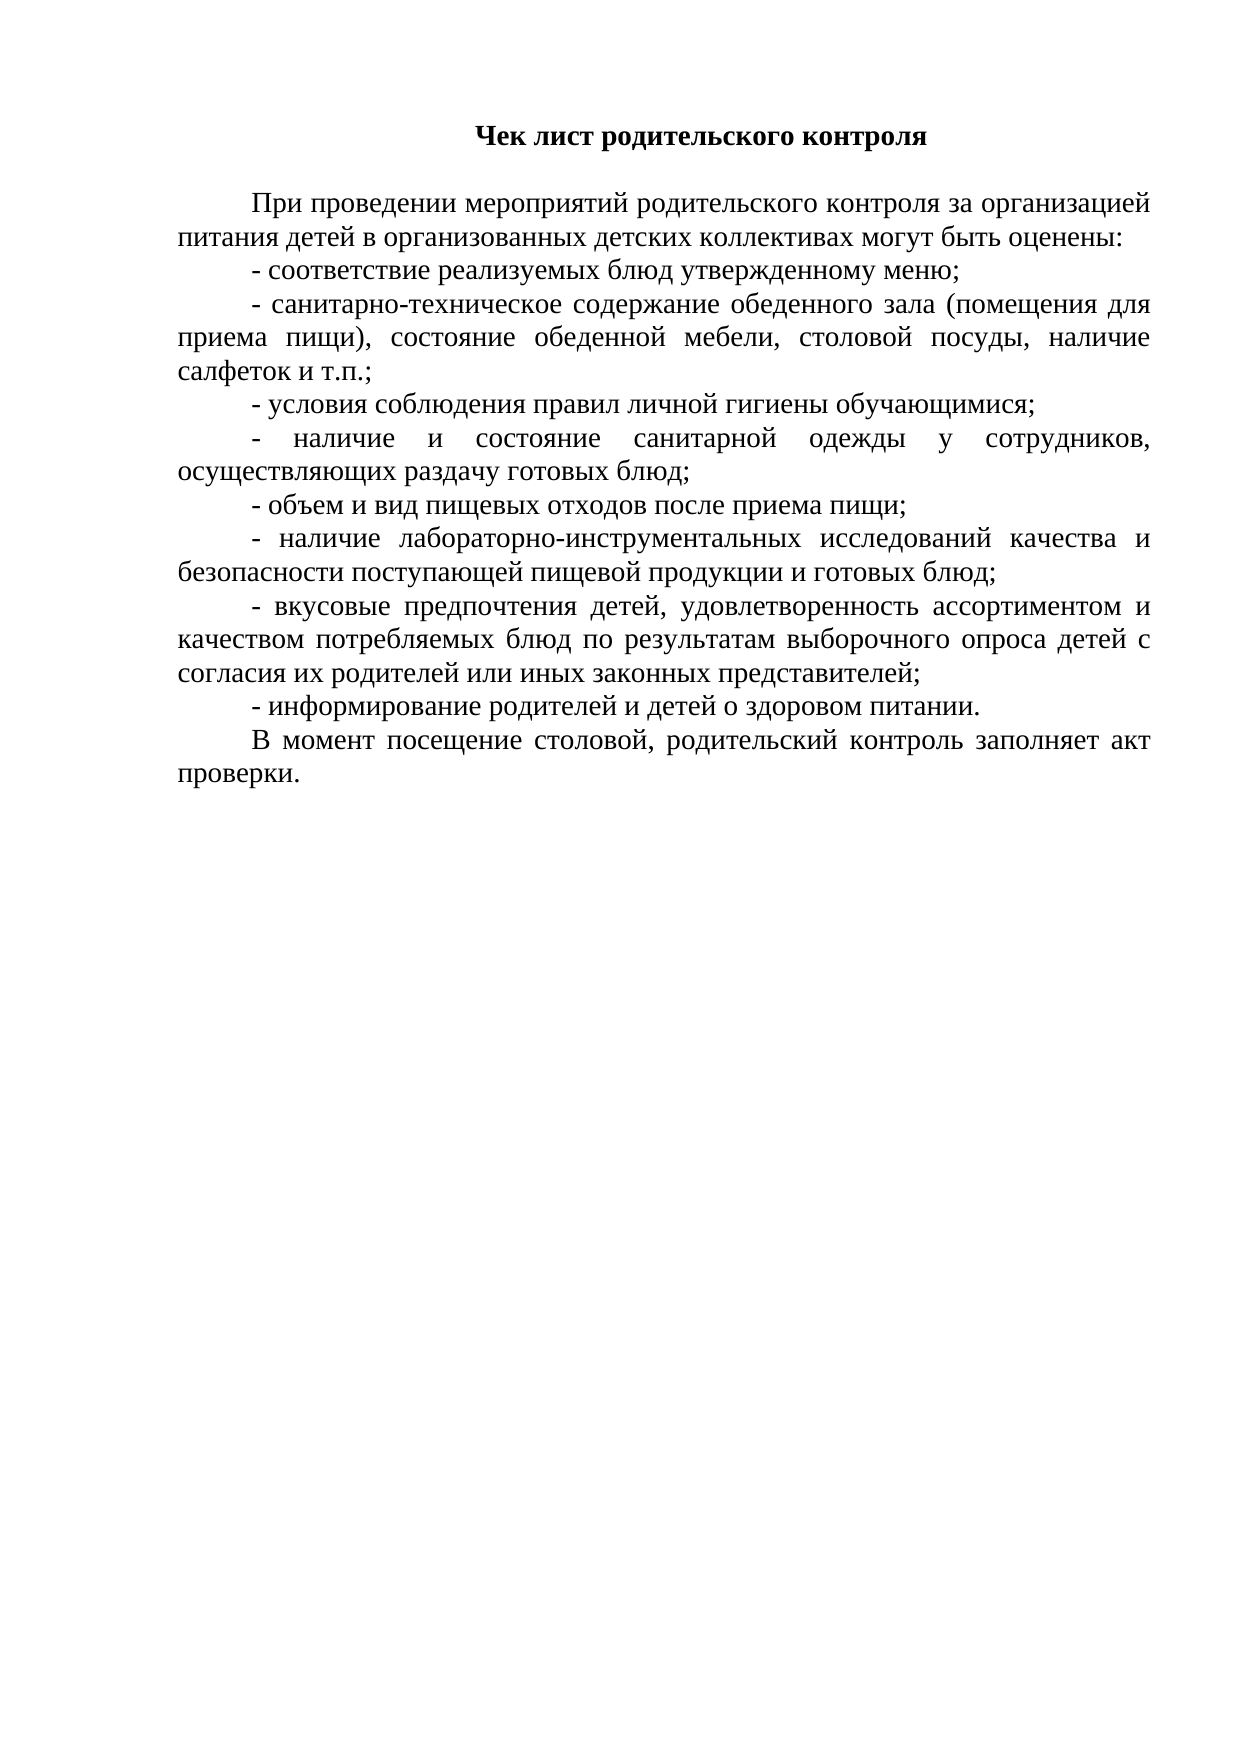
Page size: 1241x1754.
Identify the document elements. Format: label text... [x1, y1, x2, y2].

text - информирование родителей и детей о здоровом питании. [177, 688, 1152, 722]
text - санитарно-техническое содержание обеденного зала (помещения для приема пищи), состояние обеденной мебели, столовой посуды, наличие салфеток и т.п.; [177, 286, 1152, 386]
text - соответствие реализуемых блюд утвержденному меню; [177, 252, 1152, 286]
text - вкусовые предпочтения детей, удовлетворенность ассортиментом и качеством потребляемых блюд по результатам выборочного опроса детей с согласия их родителей или иных законных представителей; [177, 588, 1152, 688]
text - условия соблюдения правил личной гигиены обучающимися; [177, 386, 1152, 420]
text - наличие лабораторно-инструментальных исследований качества и безопасности поступающей пищевой продукции и готовых блюд; [177, 521, 1152, 588]
text - объем и вид пищевых отходов после приема пищи; [177, 487, 1152, 521]
text Чек лист родительского контроля [177, 118, 1152, 152]
text При проведении мероприятий родительского контроля за организацией питания детей в организованных детских коллективах могут быть оценены: [177, 185, 1152, 252]
text - наличие и состояние санитарной одежды у сотрудников, осуществляющих раздачу готовых блюд; [177, 420, 1152, 487]
text В момент посещение столовой, родительский контроль заполняет акт проверки. [177, 722, 1152, 789]
